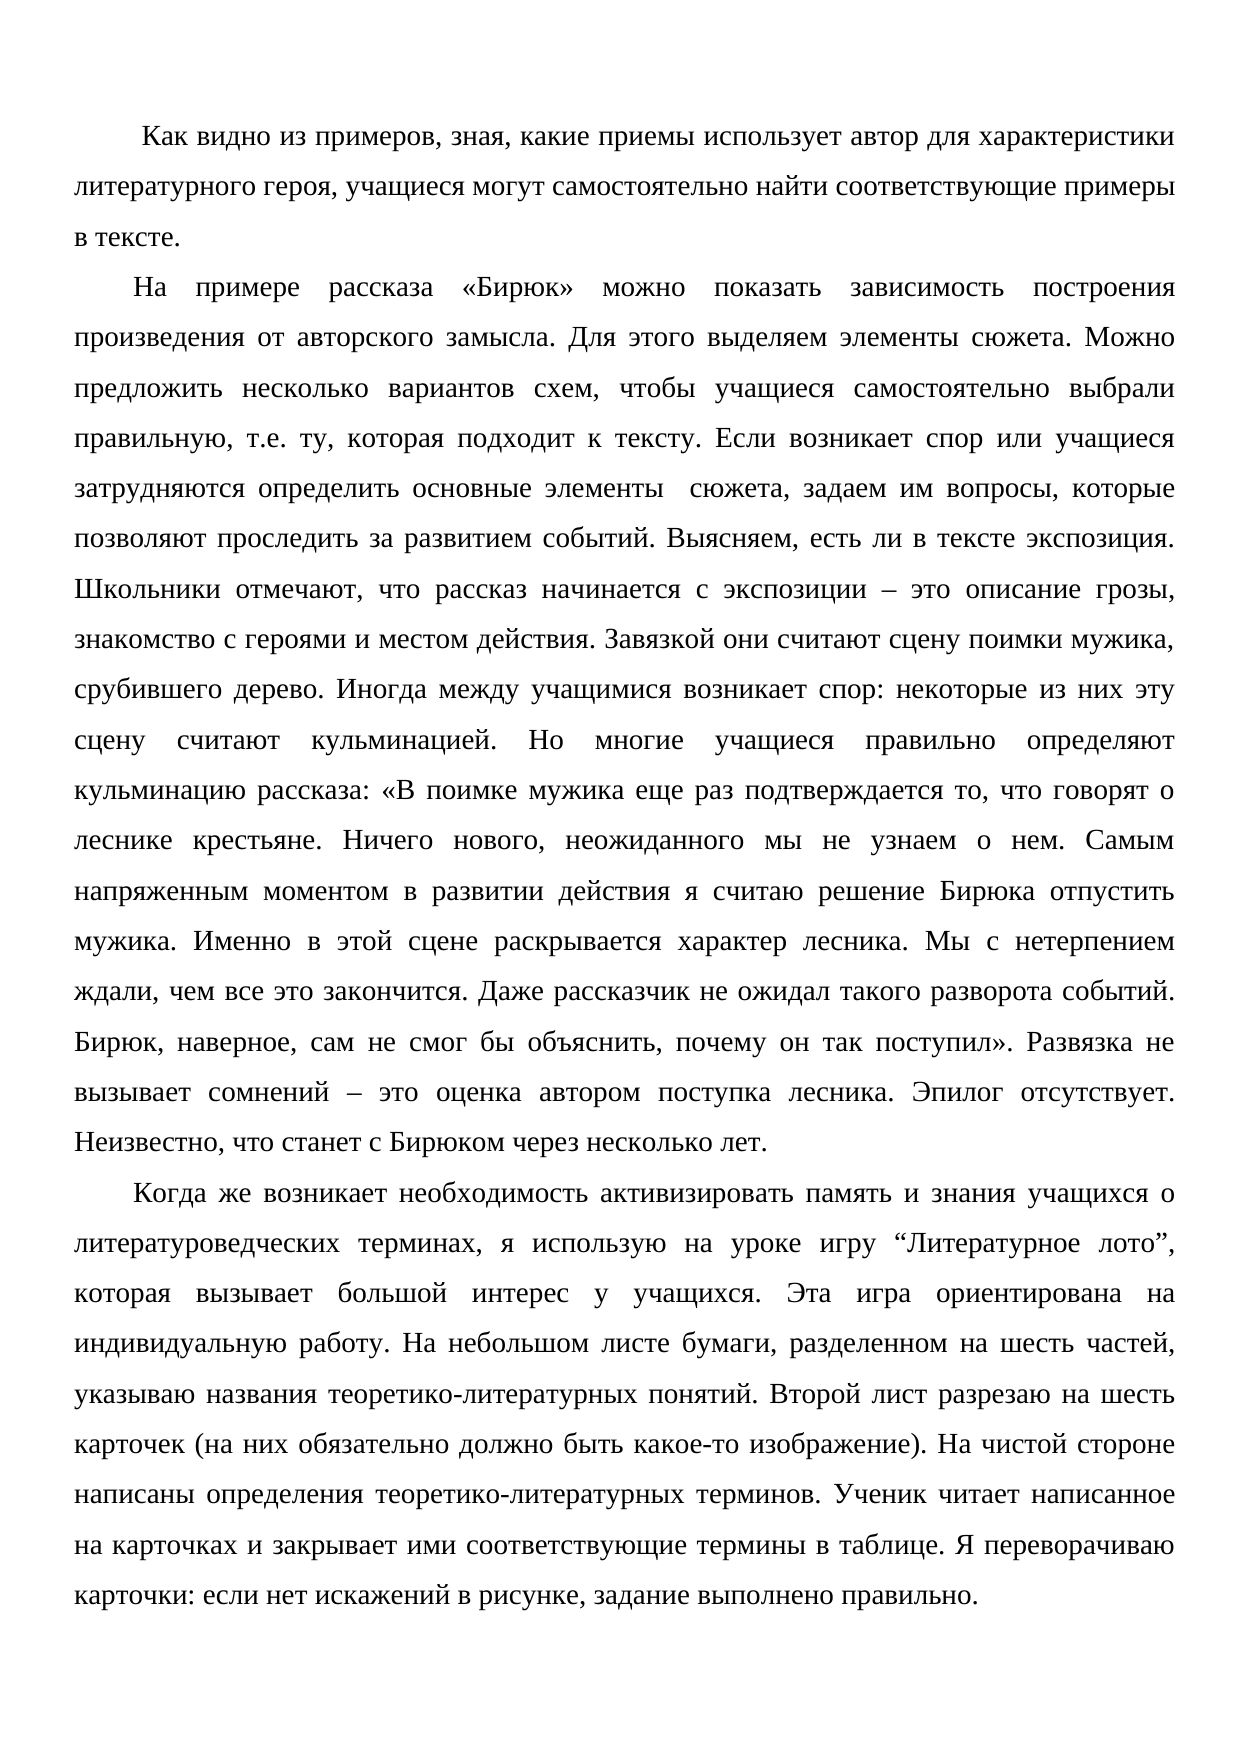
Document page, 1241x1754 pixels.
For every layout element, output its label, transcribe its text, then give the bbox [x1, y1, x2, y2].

text На примере рассказа «Бирюк» можно показать зависимость построения произведения от авторского замысла. Для этого выделяем элементы сюжета. Можно предложить несколько вариантов схем, чтобы учащиеся самостоятельно выбрали правильную, т.е. ту, которая подходит к тексту. Если возникает спор или учащиеся затрудняются определить основные элементы сюжета, задаем им вопросы, которые позволяют проследить за развитием событий. Выясняем, есть ли в тексте экспозиция. Школьники отмечают, что рассказ начинается с экспозиции – это описание грозы, знакомство с героями и местом действия. Завязкой они считают сцену поимки мужика, срубившего дерево. Иногда между учащимися возникает спор: некоторые из них эту сцену считают кульминацией. Но многие учащиеся правильно определяют кульминацию рассказа: «В поимке мужика еще раз подтверждается то, что говорят о леснике крестьяне. Ничего нового, неожиданного мы не узнаем о нем. Самым напряженным моментом в развитии действия я считаю решение Бирюка отпустить мужика. Именно в этой сцене раскрывается характер лесника. Мы с нетерпением ждали, чем все это закончится. Даже рассказчик не ожидал такого разворота событий. Бирюк, наверное, сам не смог бы объяснить, почему он так поступил». Развязка не вызывает сомнений – это оценка автором поступка лесника. Эпилог отсутствует. Неизвестно, что станет с Бирюком через несколько лет. [74, 269, 1176, 1158]
text Как видно из примеров, зная, какие приемы использует автор для характеристики литературного героя, учащиеся могут самостоятельно найти соответствующие примеры в тексте. [74, 118, 1176, 252]
text Когда же возникает необходимость активизировать память и знания учащихся о литературоведческих терминах, я использую на уроке игру “Литературное лото”, которая вызывает большой интерес у учащихся. Эта игра ориентирована на индивидуальную работу. На небольшом листе бумаги, разделенном на шесть частей, указываю названия теоретико-литературных понятий. Второй лист разрезаю на шесть карточек (на них обязательно должно быть какое-то изображение). На чистой стороне написаны определения теоретико-литературных терминов. Ученик читает написанное на карточках и закрывает ими соответствующие термины в таблице. Я переворачиваю карточки: если нет искажений в рисунке, задание выполнено правильно. [74, 1175, 1176, 1611]
